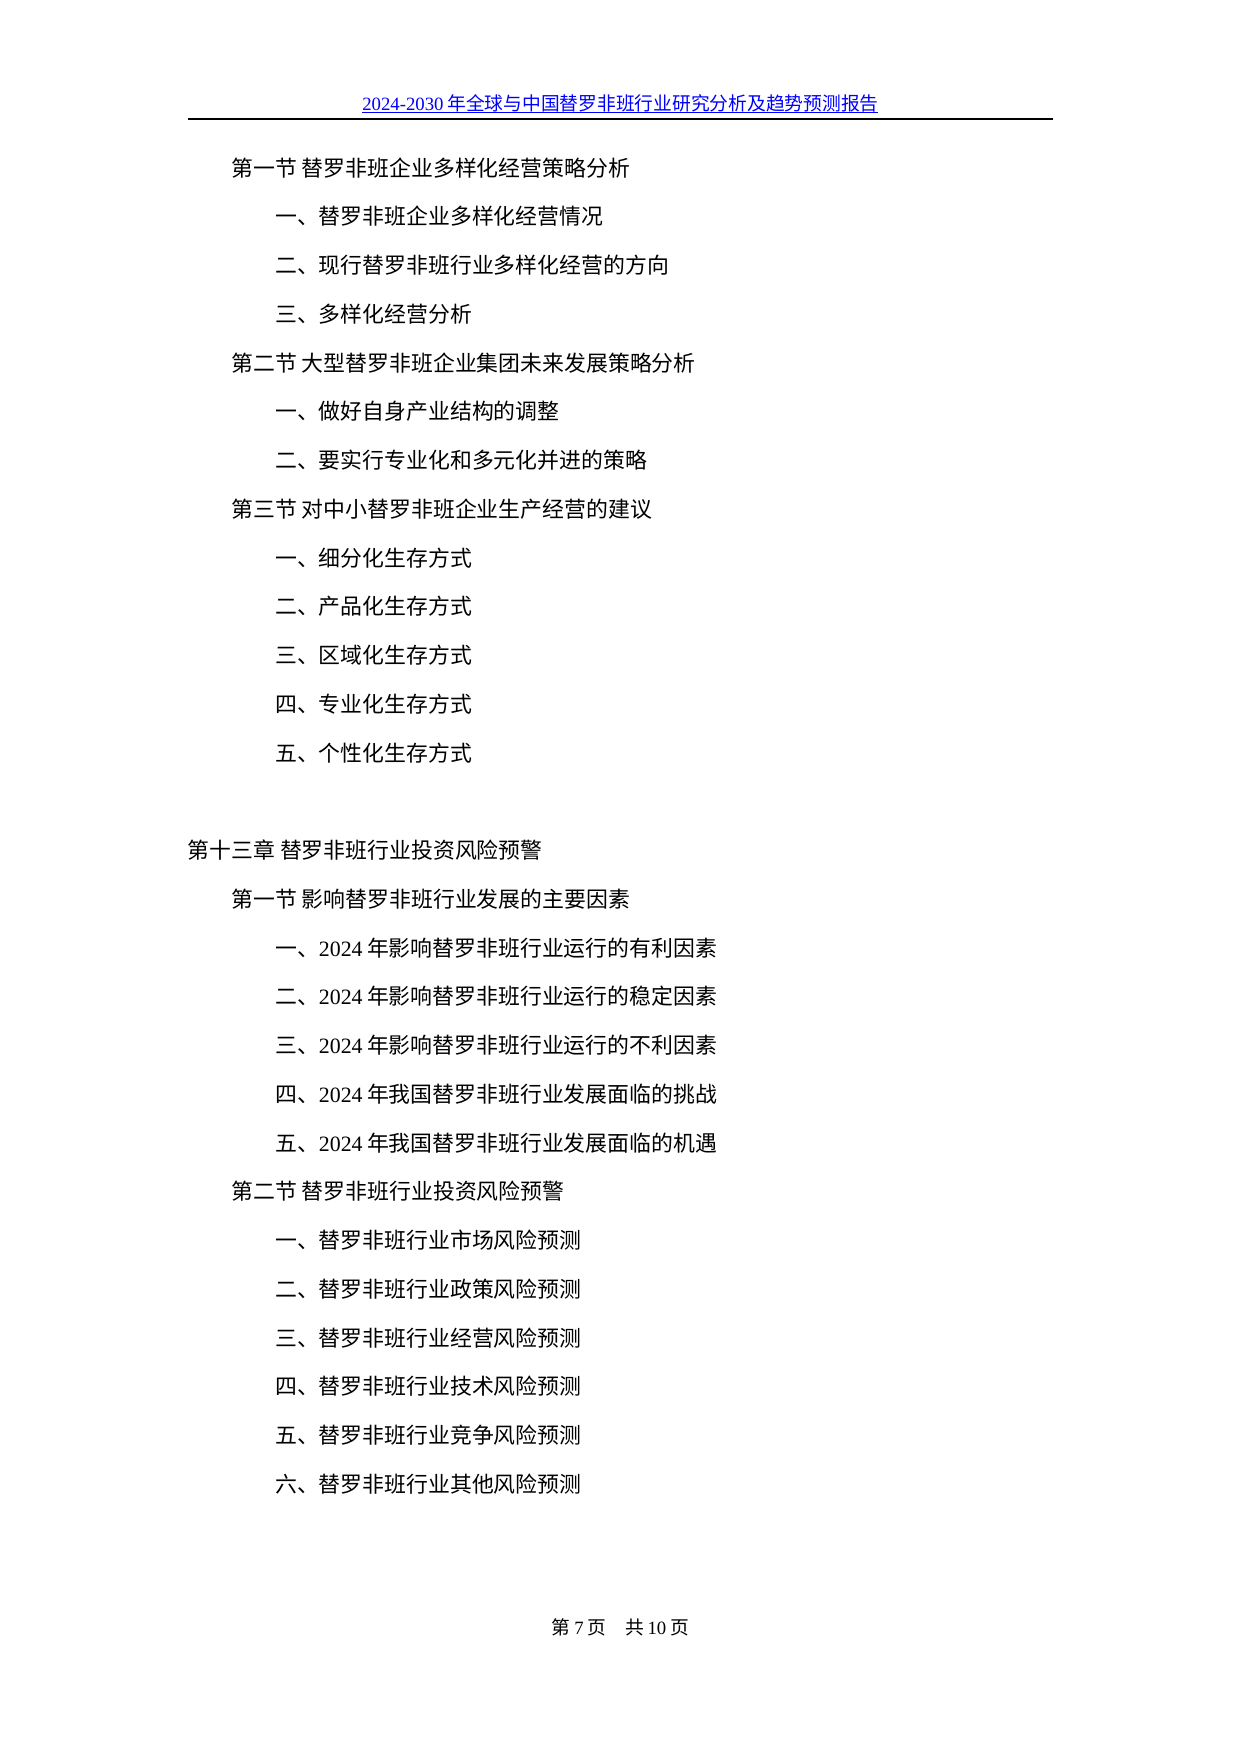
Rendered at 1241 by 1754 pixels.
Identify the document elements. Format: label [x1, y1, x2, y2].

text [187, 150, 1053, 1499]
